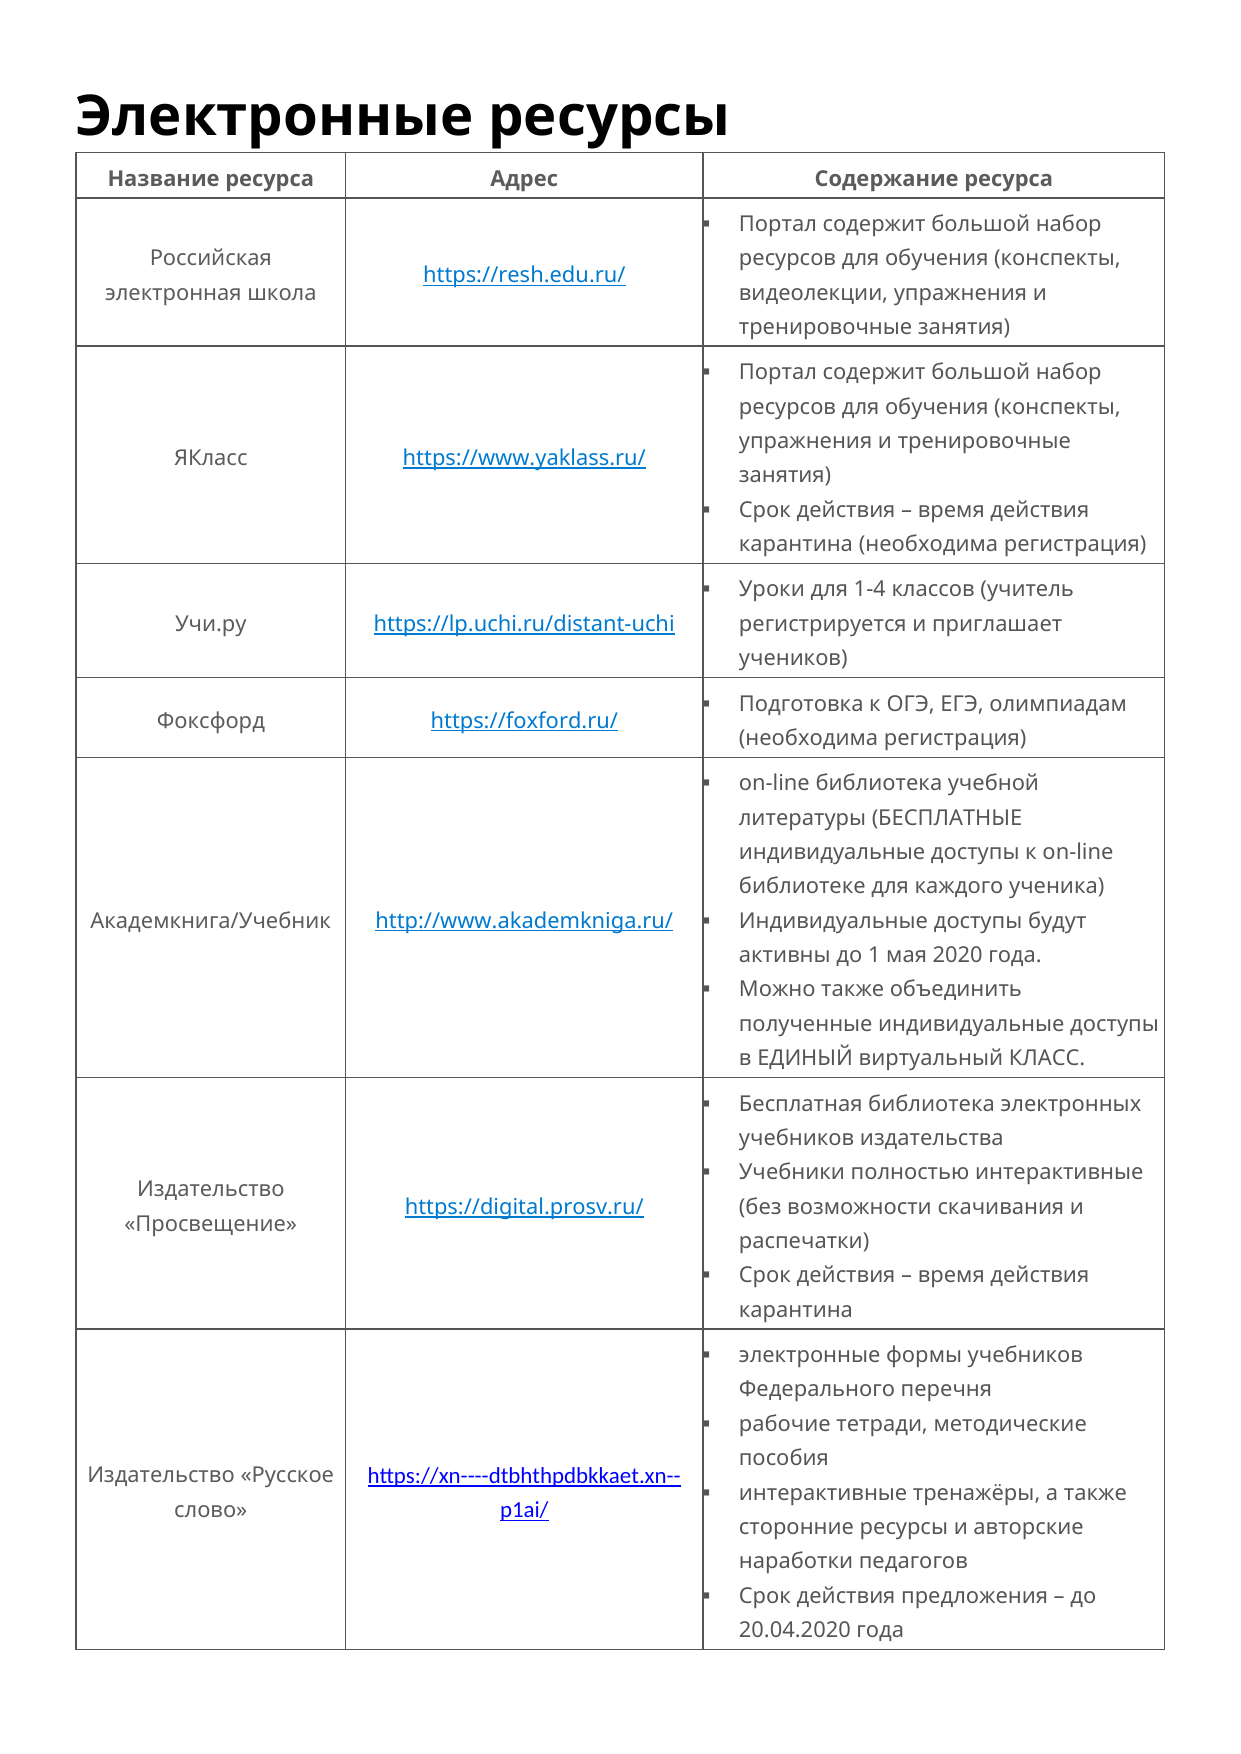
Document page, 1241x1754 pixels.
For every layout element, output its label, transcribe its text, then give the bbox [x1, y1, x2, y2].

table_cell электронные формы учебников Федерального перечня рабочие тетради, методические пособия интерактивные тренажёры, а также сторонние ресурсы и авторские наработки педагогов Срок действия предложения – до 20.04.2020 года [704, 1330, 1164, 1648]
table_cell https://lp.uchi.ru/distant-uchi [346, 564, 702, 677]
table_cell Бесплатная библиотека электронных учебников издательства Учебники полностью интерактивные (без возможности скачивания и распечатки) Срок действия – время действия карантина [704, 1078, 1164, 1328]
table_cell Издательство «Русское слово» [77, 1330, 345, 1648]
table_header Адрес [346, 153, 702, 197]
table_cell http://www.akademkniga.ru/ [346, 758, 702, 1077]
table_cell https://foxford.ru/ [346, 678, 702, 756]
table_header Содержание ресурса [704, 153, 1164, 197]
table_cell Портал содержит большой набор ресурсов для обучения (конспекты, видеолекции, упражнения и тренировочные занятия) [704, 199, 1164, 345]
table_cell Российская электронная школа [77, 199, 345, 345]
table_header Название ресурса [77, 153, 345, 197]
table_cell Уроки для 1-4 классов (учитель регистрируется и приглашает учеников) [704, 564, 1164, 677]
table_cell Издательство «Просвещение» [77, 1078, 345, 1328]
text Электронные ресурсы [75, 75, 1165, 152]
table_cell https://digital.prosv.ru/ [346, 1078, 702, 1328]
table_cell Учи.ру [77, 564, 345, 677]
table_cell ЯКласс [77, 347, 345, 563]
table_cell Портал содержит большой набор ресурсов для обучения (конспекты, упражнения и тренировочные занятия) Срок действия – время действия карантина (необходима регистрация) [704, 347, 1164, 563]
table_cell Фоксфорд [77, 678, 345, 756]
table_cell Подготовка к ОГЭ, ЕГЭ, олимпиадам (необходима регистрация) [704, 678, 1164, 756]
table_cell https://resh.edu.ru/ [346, 199, 702, 345]
table_cell https://www.yaklass.ru/ [346, 347, 702, 563]
table_cell on-line библиотека учебной литературы (БЕСПЛАТНЫЕ индивидуальные доступы к on-line библиотеке для каждого ученика) Индивидуальные доступы будут активны до 1 мая 2020 года. Можно также объединить полученные индивидуальные доступы в ЕДИНЫЙ виртуальный КЛАСС. [704, 758, 1164, 1077]
table_cell Академкнига/Учебник [77, 758, 345, 1077]
table_cell https://xn----dtbhthpdbkkaet.xn--p1ai/ [346, 1330, 702, 1648]
